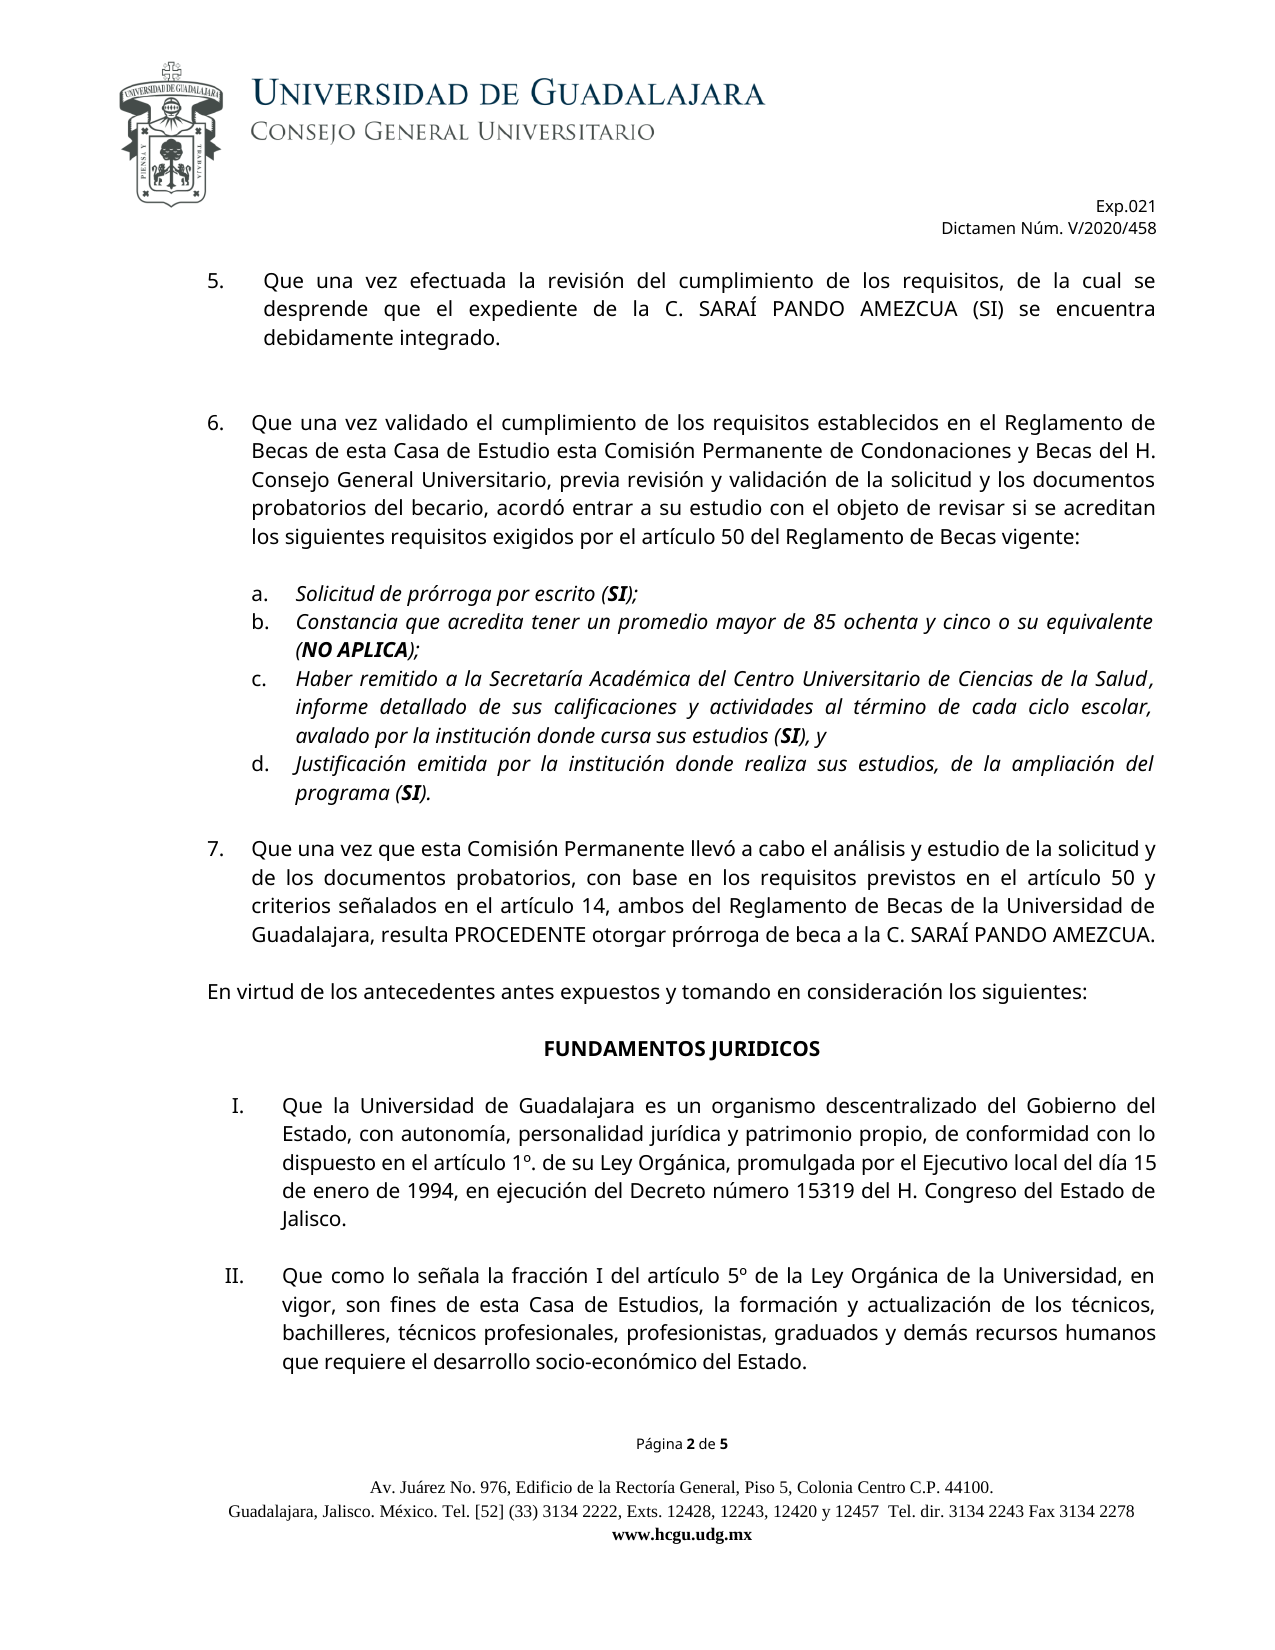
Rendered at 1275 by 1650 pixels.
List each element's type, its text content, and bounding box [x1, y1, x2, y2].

list Que una vez efectuada la revisión del cumplimiento de los requisitos, de la cual se desprende que el expediente de la C. SARAÍ PANDO AMEZCUA (SI) se encuentra debidamente integrado. [207, 266, 1157, 351]
picture [31, 1, 1275, 268]
list Que la Universidad de Guadalajara es un organismo descentralizado del Gobierno del Estado, con autonomía, personalidad jurídica y patrimonio propio, de conformidad con lo dispuesto en el artículo 1º. de su Ley Orgánica, promulgada por el Ejecutivo local del día 15 de enero de 1994, en ejecución del Decreto número 15319 del H. Congreso del Estado de Jalisco. [244, 1091, 1157, 1233]
list Que una vez validado el cumplimiento de los requisitos establecidos en el Reglamento de Becas de esta Casa de Estudio esta Comisión Permanente de Condonaciones y Becas del H. Consejo General Universitario, previa revisión y validación de la solicitud y los documentos probatorios del becario, acordó entrar a su estudio con el objeto de revisar si se acreditan los siguientes requisitos exigidos por el artículo 50 del Reglamento de Becas vigente: [207, 408, 1157, 550]
list Que una vez que esta Comisión Permanente llevó a cabo el análisis y estudio de la solicitud y de los documentos probatorios, con base en los requisitos previstos en el artículo 50 y criterios señalados en el artículo 14, ambos del Reglamento de Becas de la Universidad de Guadalajara, resulta PROCEDENTE otorgar prórroga de beca a la C. SARAÍ PANDO AMEZCUA. [207, 834, 1157, 948]
list Que como lo señala la fracción I del artículo 5º de la Ley Orgánica de la Universidad, en vigor, son fines de esta Casa de Estudios, la formación y actualización de los técnicos, bachilleres, técnicos profesionales, profesionistas, graduados y demás recursos humanos que requiere el desarrollo socio-económico del Estado. [244, 1261, 1157, 1375]
list Solicitud de prórroga por escrito (SI); [251, 579, 1157, 607]
list Haber remitido a la Secretaría Académica del Centro Universitario de Ciencias de la Salud, informe detallado de sus calificaciones y actividades al término de cada ciclo escolar, avalado por la institución donde cursa sus estudios (SI), y [251, 664, 1157, 749]
list Constancia que acredita tener un promedio mayor de 85 ochenta y cinco o su equivalente (NO APLICA); [251, 607, 1157, 664]
text En virtud de los antecedentes antes expuestos y tomando en consideración los siguientes: [207, 977, 1157, 1006]
text FUNDAMENTOS JURIDICOS [207, 1034, 1157, 1062]
list Justificación emitida por la institución donde realiza sus estudios, de la ampliación del programa (SI). [251, 749, 1157, 806]
